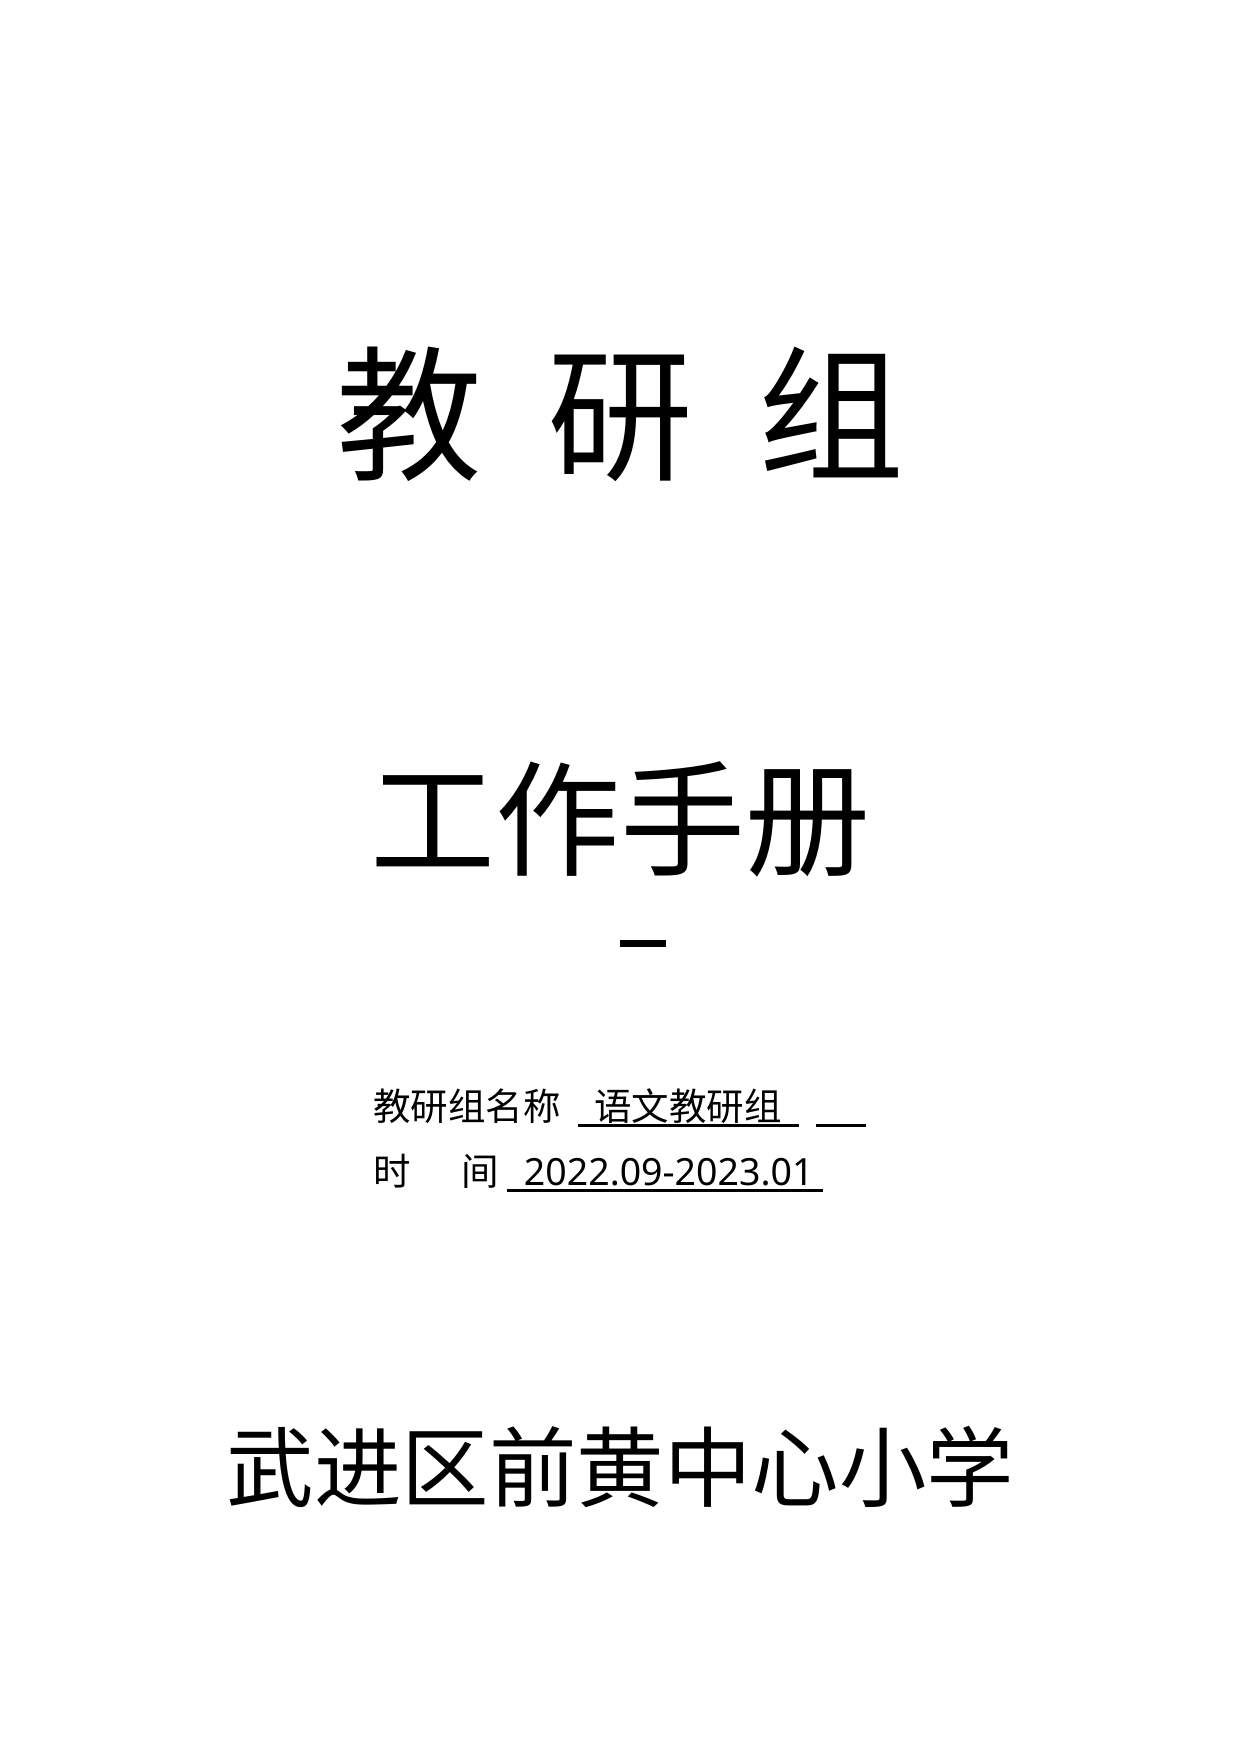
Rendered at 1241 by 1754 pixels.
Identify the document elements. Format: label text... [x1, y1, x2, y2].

text 时 间 2022.09-2023.01 [187, 1137, 1053, 1202]
text 武进区前黄中心小学 [187, 1397, 1053, 1527]
text 教 研 组 [187, 292, 1053, 519]
text 工作手册 [187, 714, 1053, 909]
text 教研组名称 语文教研组 [187, 1072, 1053, 1137]
